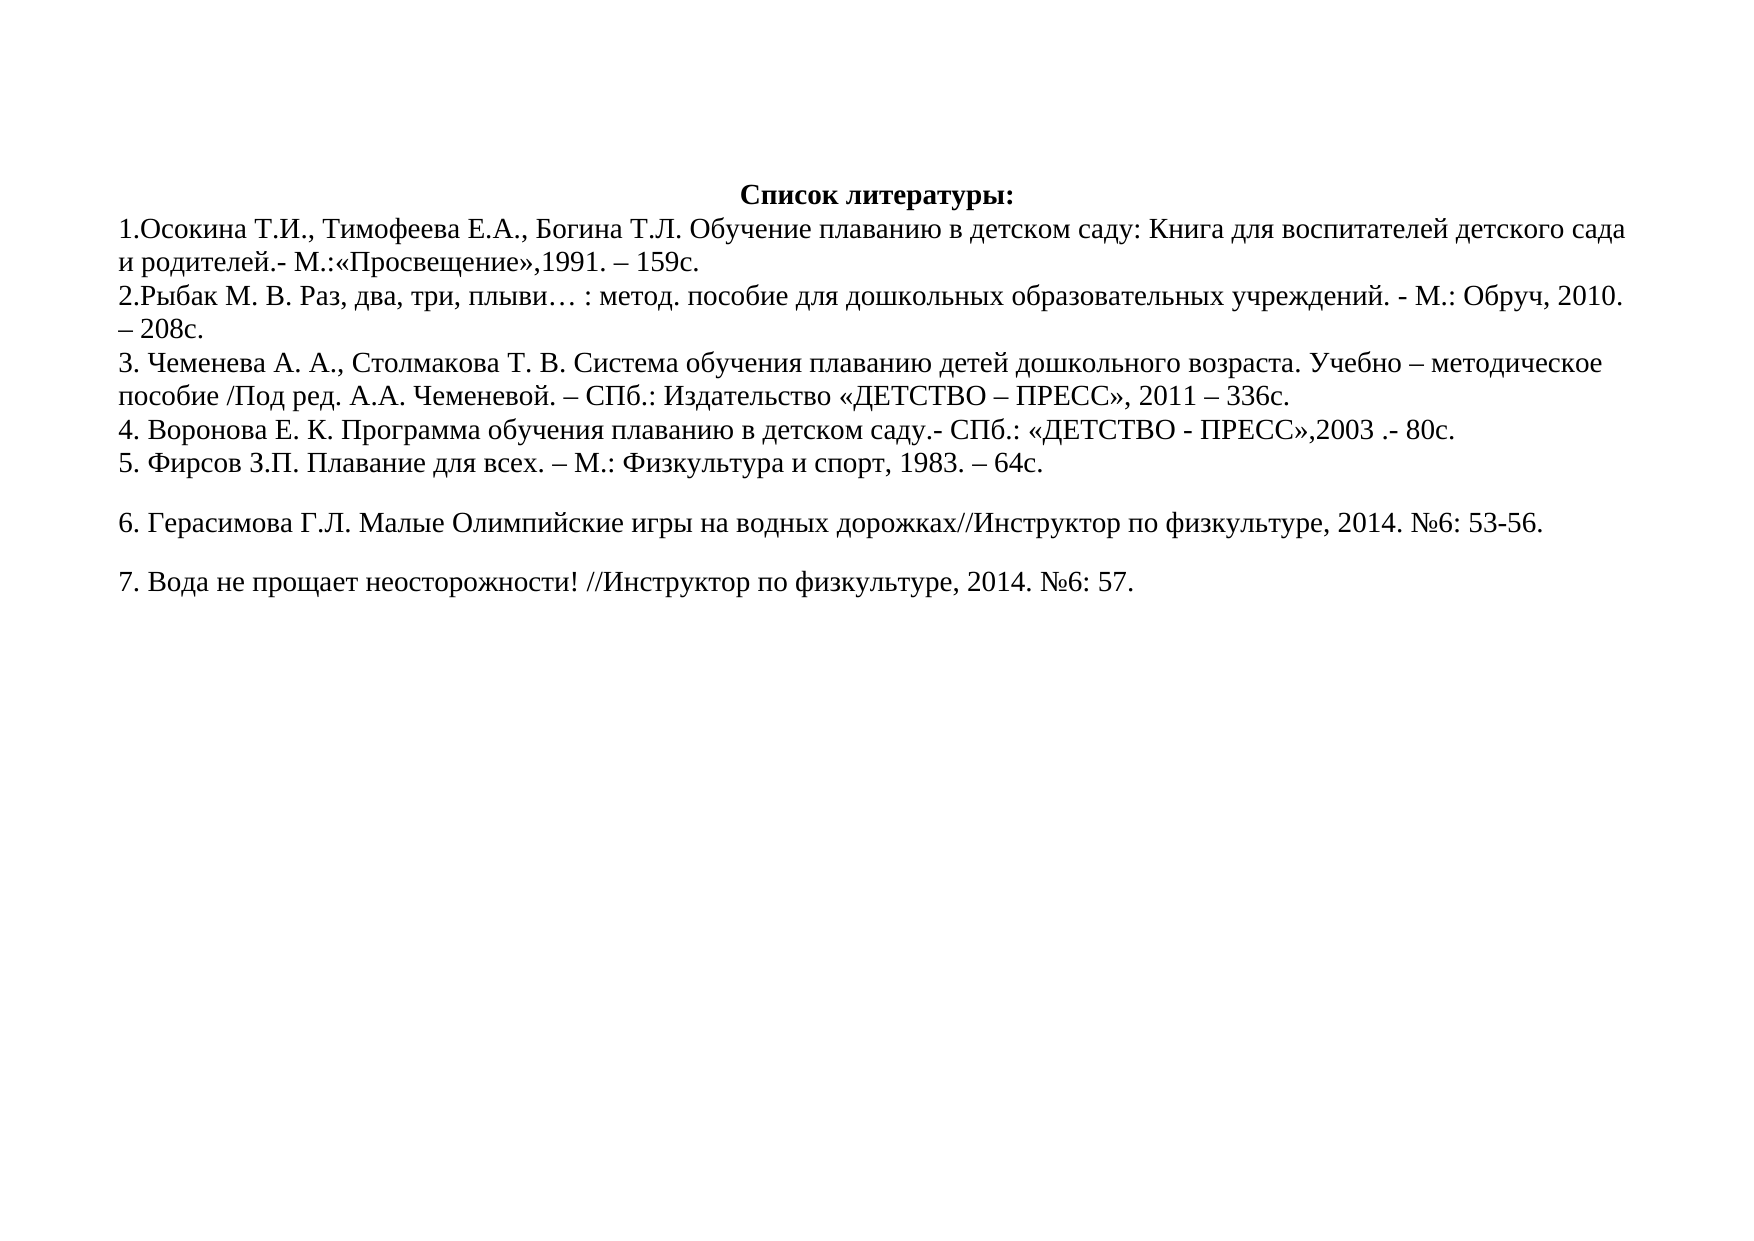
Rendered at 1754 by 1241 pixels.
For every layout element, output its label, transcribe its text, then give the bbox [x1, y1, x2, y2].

text 4. Воронова Е. К. Программа обучения плаванию в детском саду.- СПб.: «ДЕТСТВО - ПРЕСС»,2003 .- 80с. [118, 412, 1636, 446]
text 2.Рыбак М. В. Раз, два, три, плыви… : метод. пособие для дошкольных образовательных учреждений. - М.: Обруч, 2010. – 208с. [118, 278, 1636, 345]
text 5. Фирсов З.П. Плавание для всех. – М.: Физкультура и спорт, 1983. – 64с. [118, 446, 1636, 479]
text 3. Чеменева А. А., Столмакова Т. В. Система обучения плаванию детей дошкольного возраста. Учебно – методическое пособие /Под ред. А.А. Чеменевой. – СПб.: Издательство «ДЕТСТВО – ПРЕСС», 2011 – 336с. [118, 345, 1636, 412]
text 6. Герасимова Г.Л. Малые Олимпийские игры на водных дорожках//Инструктор по физкультуре, 2014. №6: 53-56. [118, 505, 1636, 538]
text 7. Вода не прощает неосторожности! //Инструктор по физкультуре, 2014. №6: 57. [118, 564, 1636, 598]
text Список литературы: [118, 177, 1636, 211]
text 1.Осокина Т.И., Тимофеева Е.А., Богина Т.Л. Обучение плаванию в детском саду: Книга для воспитателей детского сада и родителей.- М.:«Просвещение»,1991. – 159с. [118, 211, 1636, 278]
